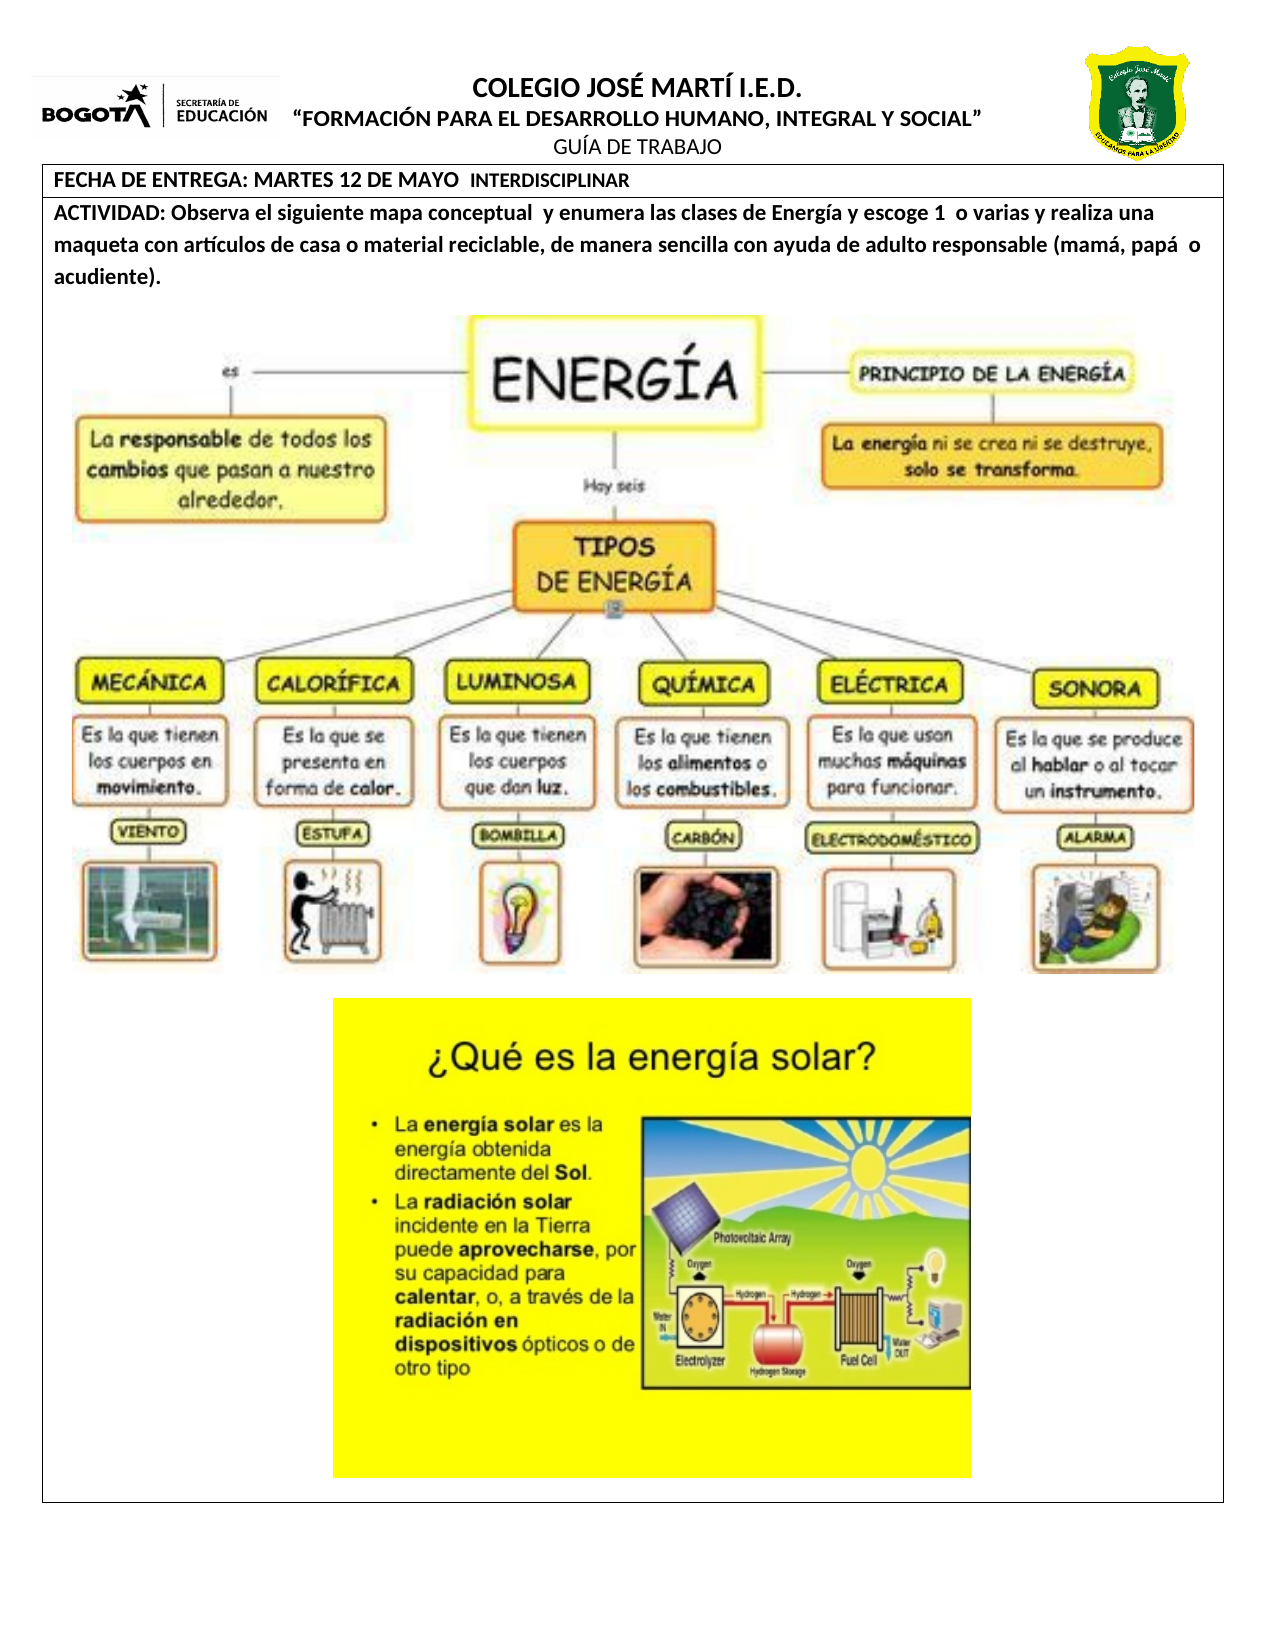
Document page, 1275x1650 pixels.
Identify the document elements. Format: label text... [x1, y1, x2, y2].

picture [71, 315, 1195, 974]
picture [333, 998, 971, 1478]
table_cell FECHA DE ENTREGA: MARTES 12 DE MAYO INTERDISCIPLINAR [43, 165, 1223, 197]
picture [31, 75, 281, 139]
picture [1081, 40, 1192, 164]
table_cell ACTIVIDAD: Observa el siguiente mapa conceptual y enumera las clases de Energía y escoge 1 o varias y realiza una maqueta con artículos de casa o material reciclable, de manera sencilla con ayuda de adulto responsable (mamá, papá o acudiente). [43, 198, 1223, 1502]
